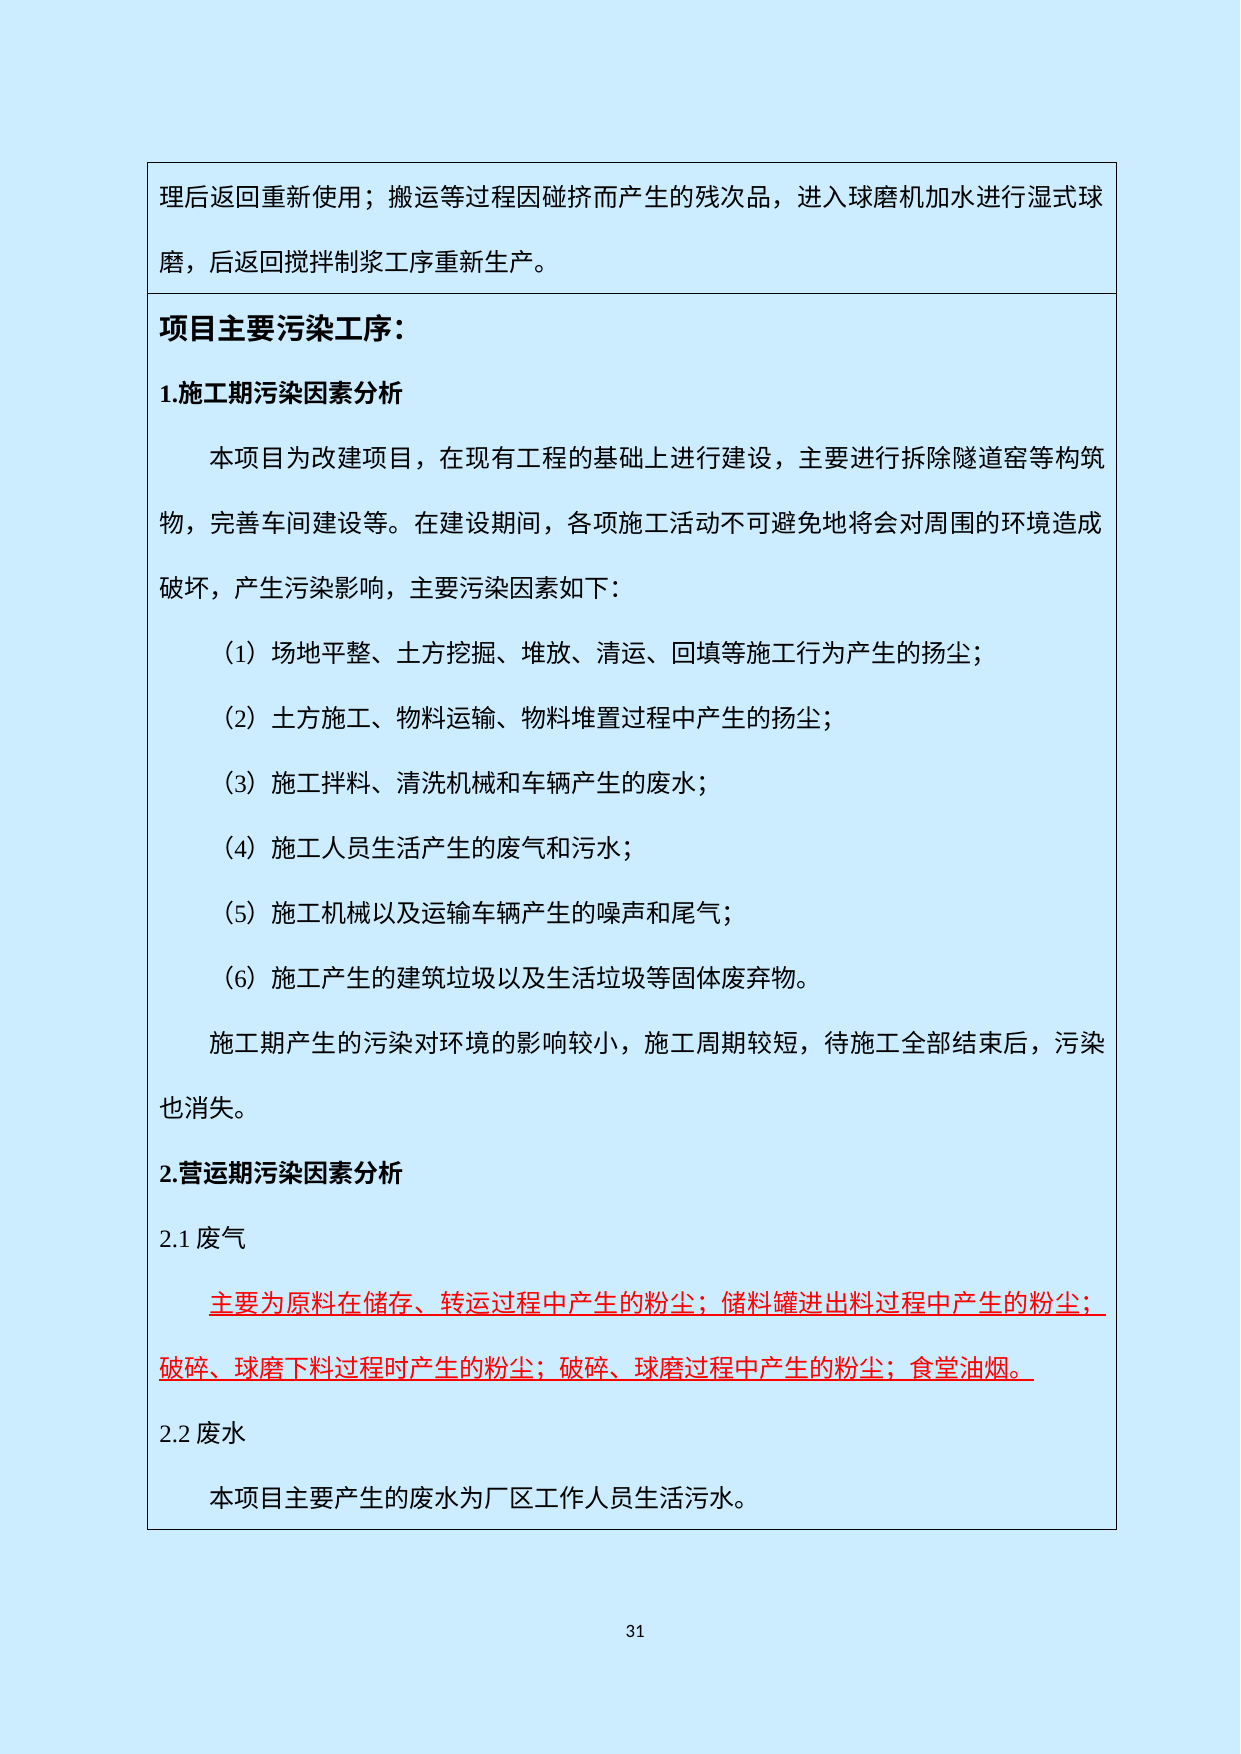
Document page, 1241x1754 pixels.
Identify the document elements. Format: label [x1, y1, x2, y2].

table_cell [148, 294, 1116, 1529]
table_header [148, 163, 1116, 293]
